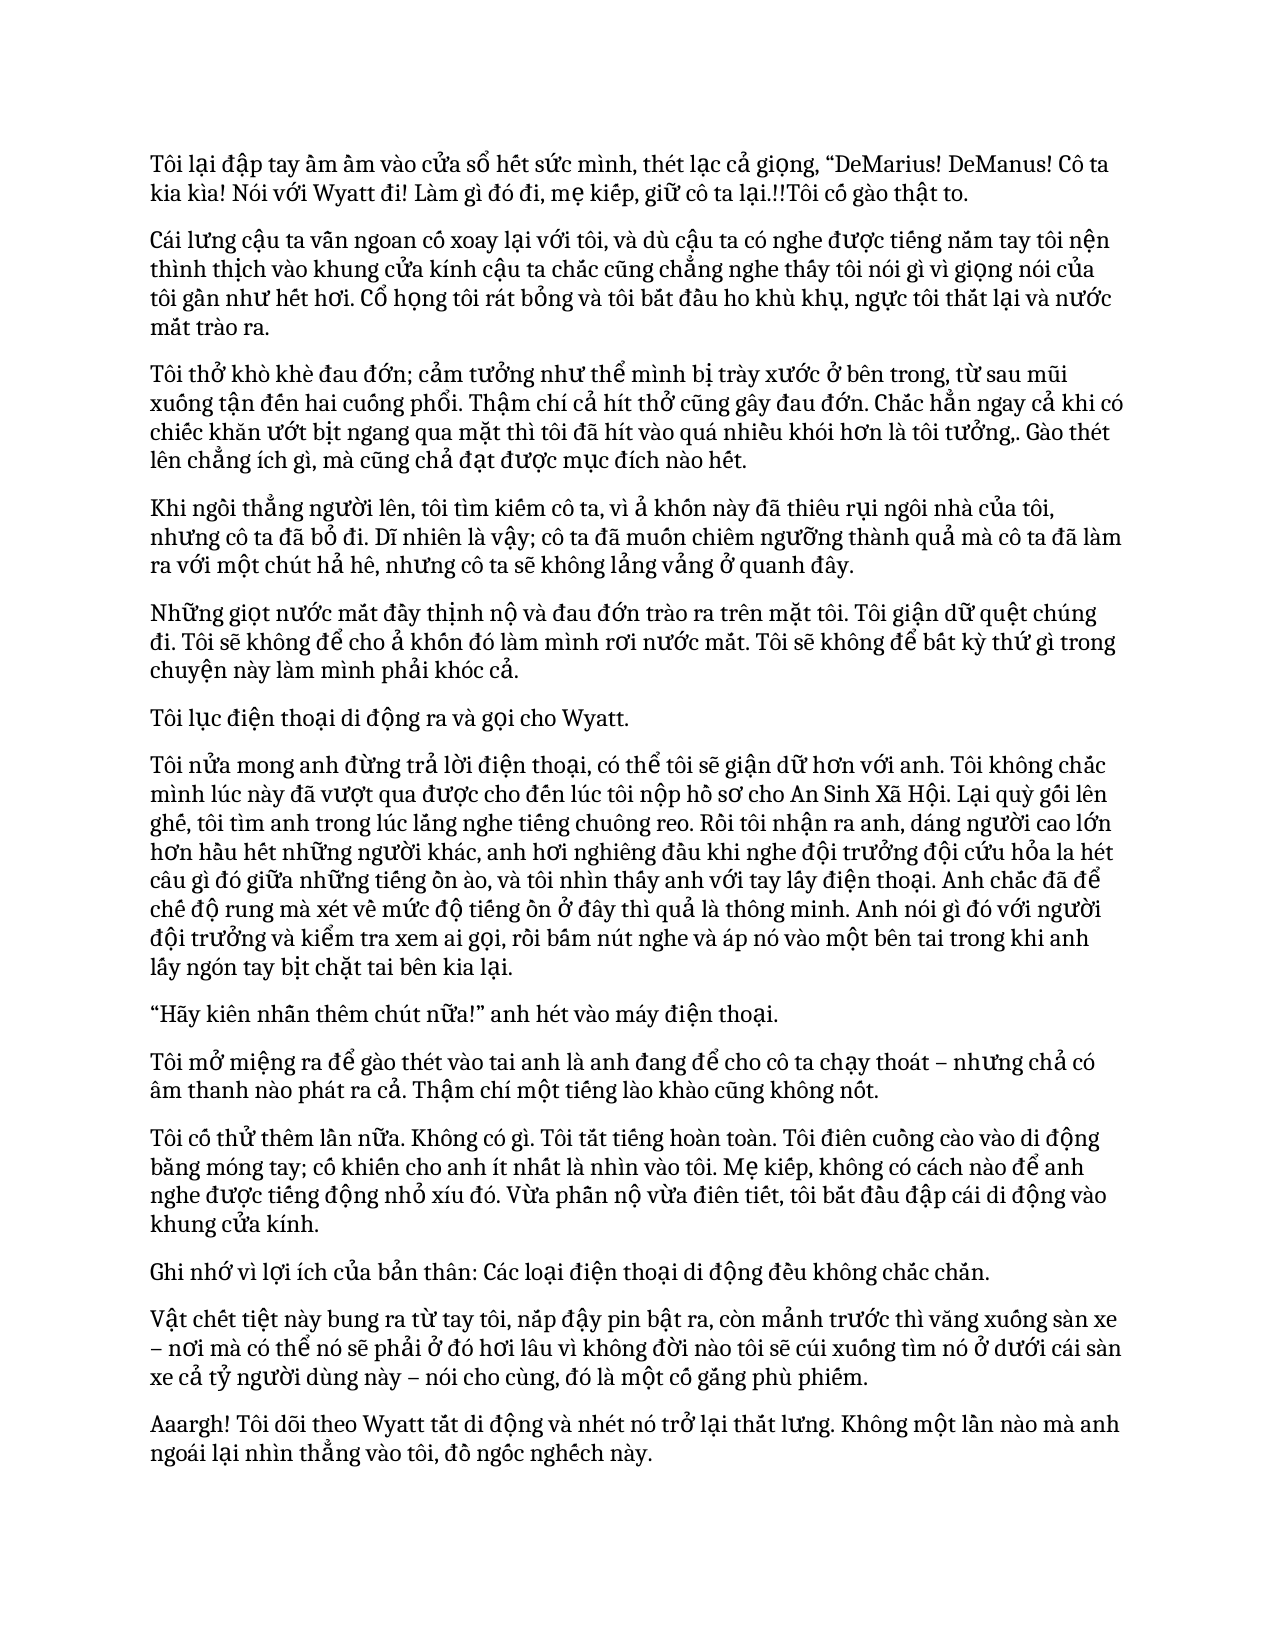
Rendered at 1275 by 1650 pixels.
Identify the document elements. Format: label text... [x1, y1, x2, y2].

text Cái lưng cậu ta vẫn ngoan cố xoay lại với tôi, và dù cậu ta có nghe được tiếng nắm tay tôi nện thình thịch vào khung cửa kính cậu ta chắc cũng chẳng nghe thấy tôi nói gì vì giọng nói của tôi gần như hết hơi. Cổ họng tôi rát bỏng và tôi bắt đầu ho khù khụ, ngực tôi thắt lại và nước mắt trào ra. [150, 226, 1125, 341]
text Tôi cố thử thêm lần nữa. Không có gì. Tôi tắt tiếng hoàn toàn. Tôi điên cuồng cào vào di động bằng móng tay; cố khiến cho anh ít nhất là nhìn vào tôi. Mẹ kiếp, không có cách nào để anh nghe được tiếng động nhỏ xíu đó. Vừa phẫn nộ vừa điên tiết, tôi bắt đầu đập cái di động vào khung cửa kính. [150, 1124, 1125, 1239]
text Vật chết tiệt này bung ra từ tay tôi, nắp đậy pin bật ra, còn mảnh trước thì văng xuống sàn xe – nơi mà có thể nó sẽ phải ở đó hơi lâu vì không đời nào tôi sẽ cúi xuống tìm nó ở dưới cái sàn xe cả tỷ người dùng này – nói cho cùng, đó là một cố gắng phù phiếm. [150, 1305, 1125, 1391]
text Khi ngồi thẳng người lên, tôi tìm kiếm cô ta, vì ả khốn này đã thiêu rụi ngôi nhà của tôi, nhưng cô ta đã bỏ đi. Dĩ nhiên là vậy; cô ta đã muốn chiêm ngưỡng thành quả mà cô ta đã làm ra với một chút hả hê, nhưng cô ta sẽ không lảng vảng ở quanh đây. [150, 494, 1125, 580]
text Tôi lục điện thoại di động ra và gọi cho Wyatt. [150, 704, 1125, 732]
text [150, 150, 1125, 207]
text Tôi thở khò khè đau đớn; cảm tưởng như thể mình bị trày xước ở bên trong, từ sau mũi xuống tận đến hai cuống phổi. Thậm chí cả hít thở cũng gây đau đớn. Chắc hẳn ngay cả khi có chiếc khăn ướt bịt ngang qua mặt thì tôi đã hít vào quá nhiều khói hơn là tôi tưởng,. Gào thét lên chẳng ích gì, mà cũng chả đạt được mục đích nào hết. [150, 360, 1125, 475]
text Tôi nửa mong anh đừng trả lời điện thoại, có thể tôi sẽ giận dữ hơn với anh. Tôi không chắc mình lúc này đã vượt qua được cho đến lúc tôi nộp hồ sơ cho An Sinh Xã Hội. Lại quỳ gối lên ghế, tôi tìm anh trong lúc lắng nghe tiếng chuông reo. Rồi tôi nhận ra anh, dáng người cao lớn hơn hầu hết những người khác, anh hơi nghiêng đầu khi nghe đội trưởng đội cứu hỏa la hét câu gì đó giữa những tiếng ồn ào, và tôi nhìn thấy anh với tay lấy điện thoại. Anh chắc đã để chế độ rung mà xét về mức độ tiếng ồn ở đây thì quả là thông minh. Anh nói gì đó với người đội trưởng và kiểm tra xem ai gọi, rồi bấm nút nghe và áp nó vào một bên tai trong khi anh lấy ngón tay bịt chặt tai bên kia lại. [150, 751, 1125, 981]
text Aaargh! Tôi dõi theo Wyatt tắt di động và nhét nó trở lại thắt lưng. Không một lần nào mà anh ngoái lại nhìn thẳng vào tôi, đồ ngốc nghếch này. [150, 1410, 1125, 1467]
text Tôi mở miệng ra để gào thét vào tai anh là anh đang để cho cô ta chạy thoát – nhưng chả có âm thanh nào phát ra cả. Thậm chí một tiếng lào khào cũng không nốt. [150, 1047, 1125, 1105]
text Những giọt nước mắt đầy thịnh nộ và đau đớn trào ra trên mặt tôi. Tôi giận dữ quệt chúng đi. Tôi sẽ không để cho ả khốn đó làm mình rơi nước mắt. Tôi sẽ không để bất kỳ thứ gì trong chuyện này làm mình phải khóc cả. [150, 599, 1125, 685]
text Ghi nhớ vì lợi ích của bản thân: Các loại điện thoại di động đều không chắc chắn. [150, 1257, 1125, 1286]
text “Hãy kiên nhẫn thêm chút nữa!” anh hét vào máy điện thoại. [150, 1000, 1125, 1029]
